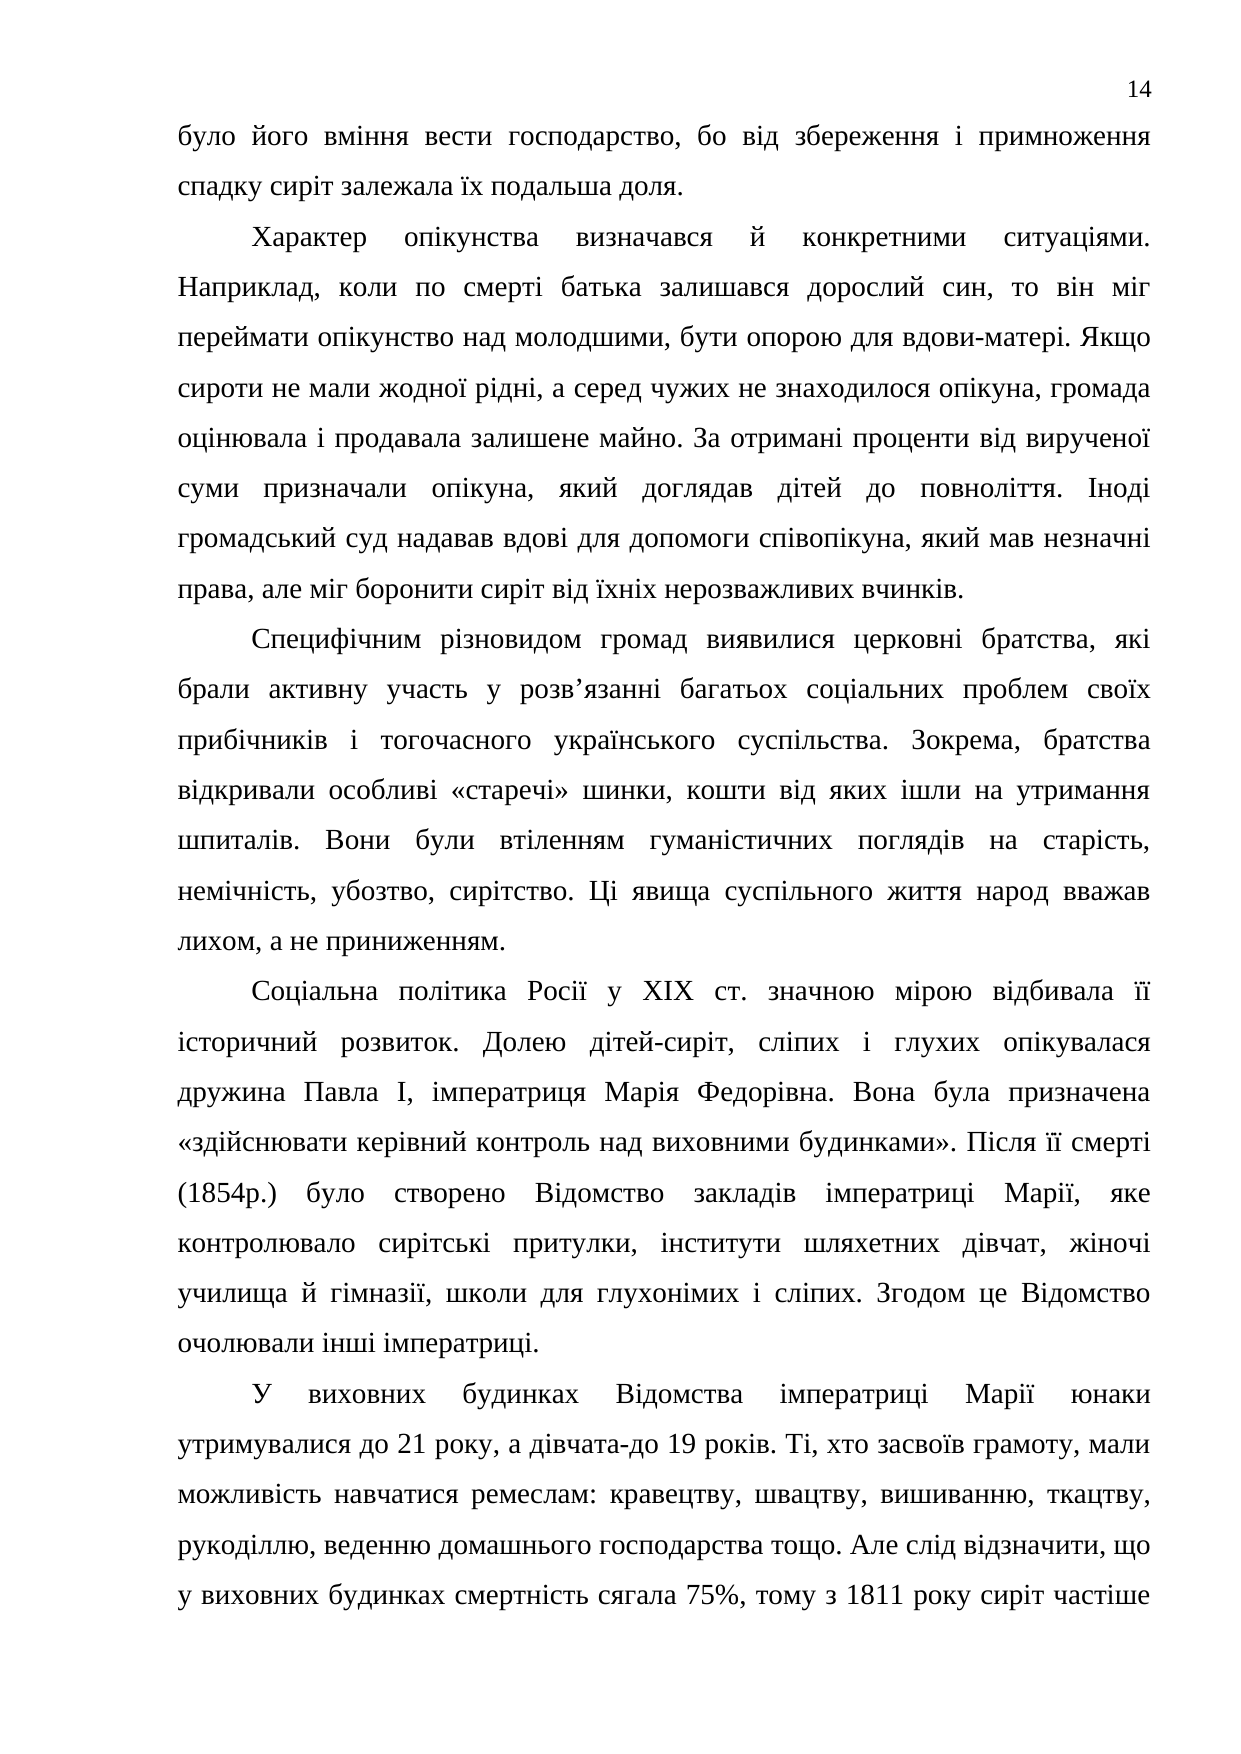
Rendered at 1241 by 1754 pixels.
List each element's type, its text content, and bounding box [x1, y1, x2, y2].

text Характер опікунства визначався й конкретними ситуаціями. Наприклад, коли по смерті батька залишався дорослий син, то він міг переймати опікунство над молодшими, бути опорою для вдови-матері. Якщо сироти не мали жодної рідні, а серед чужих не знаходилося опікуна, громада оцінювала і продавала залишене майно. За отримані проценти від вирученої суми призначали опікуна, який доглядав дітей до повноліття. Іноді громадський суд надавав вдові для допомоги співопікуна, який мав незначні права, але міг боронити сиріт від їхніх нерозважливих вчинків. [177, 219, 1152, 604]
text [177, 118, 1152, 202]
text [177, 1376, 1152, 1611]
text Соціальна політика Росії у XIX ст. значною мірою відбивала її історичний розвиток. Долею дітей-сиріт, сліпих і глухих опікувалася дружина Павла І, імператриця Марія Федорівна. Вона була призначена «здійснювати керівний контроль над виховними будинками». Після її смерті (1854р.) було створено Відомство закладів імператриці Марії, яке контролювало сирітські притулки, інститути шляхетних дівчат, жіночі училища й гімназії, школи для глухонімих і сліпих. Згодом це Відомство очолювали інші імператриці. [177, 973, 1152, 1359]
text Специфічним різновидом громад виявилися церковні братства, які брали активну участь у розв’язанні багатьох соціальних проблем своїх прибічників і тогочасного українського суспільства. Зокрема, братства відкривали особливі «старечі» шинки, кошти від яких ішли на утримання шпиталів. Вони були втіленням гуманістичних поглядів на старість, немічність, убозтво, сирітство. Ці явища суспільного життя народ вважав лихом, а не приниженням. [177, 621, 1152, 957]
